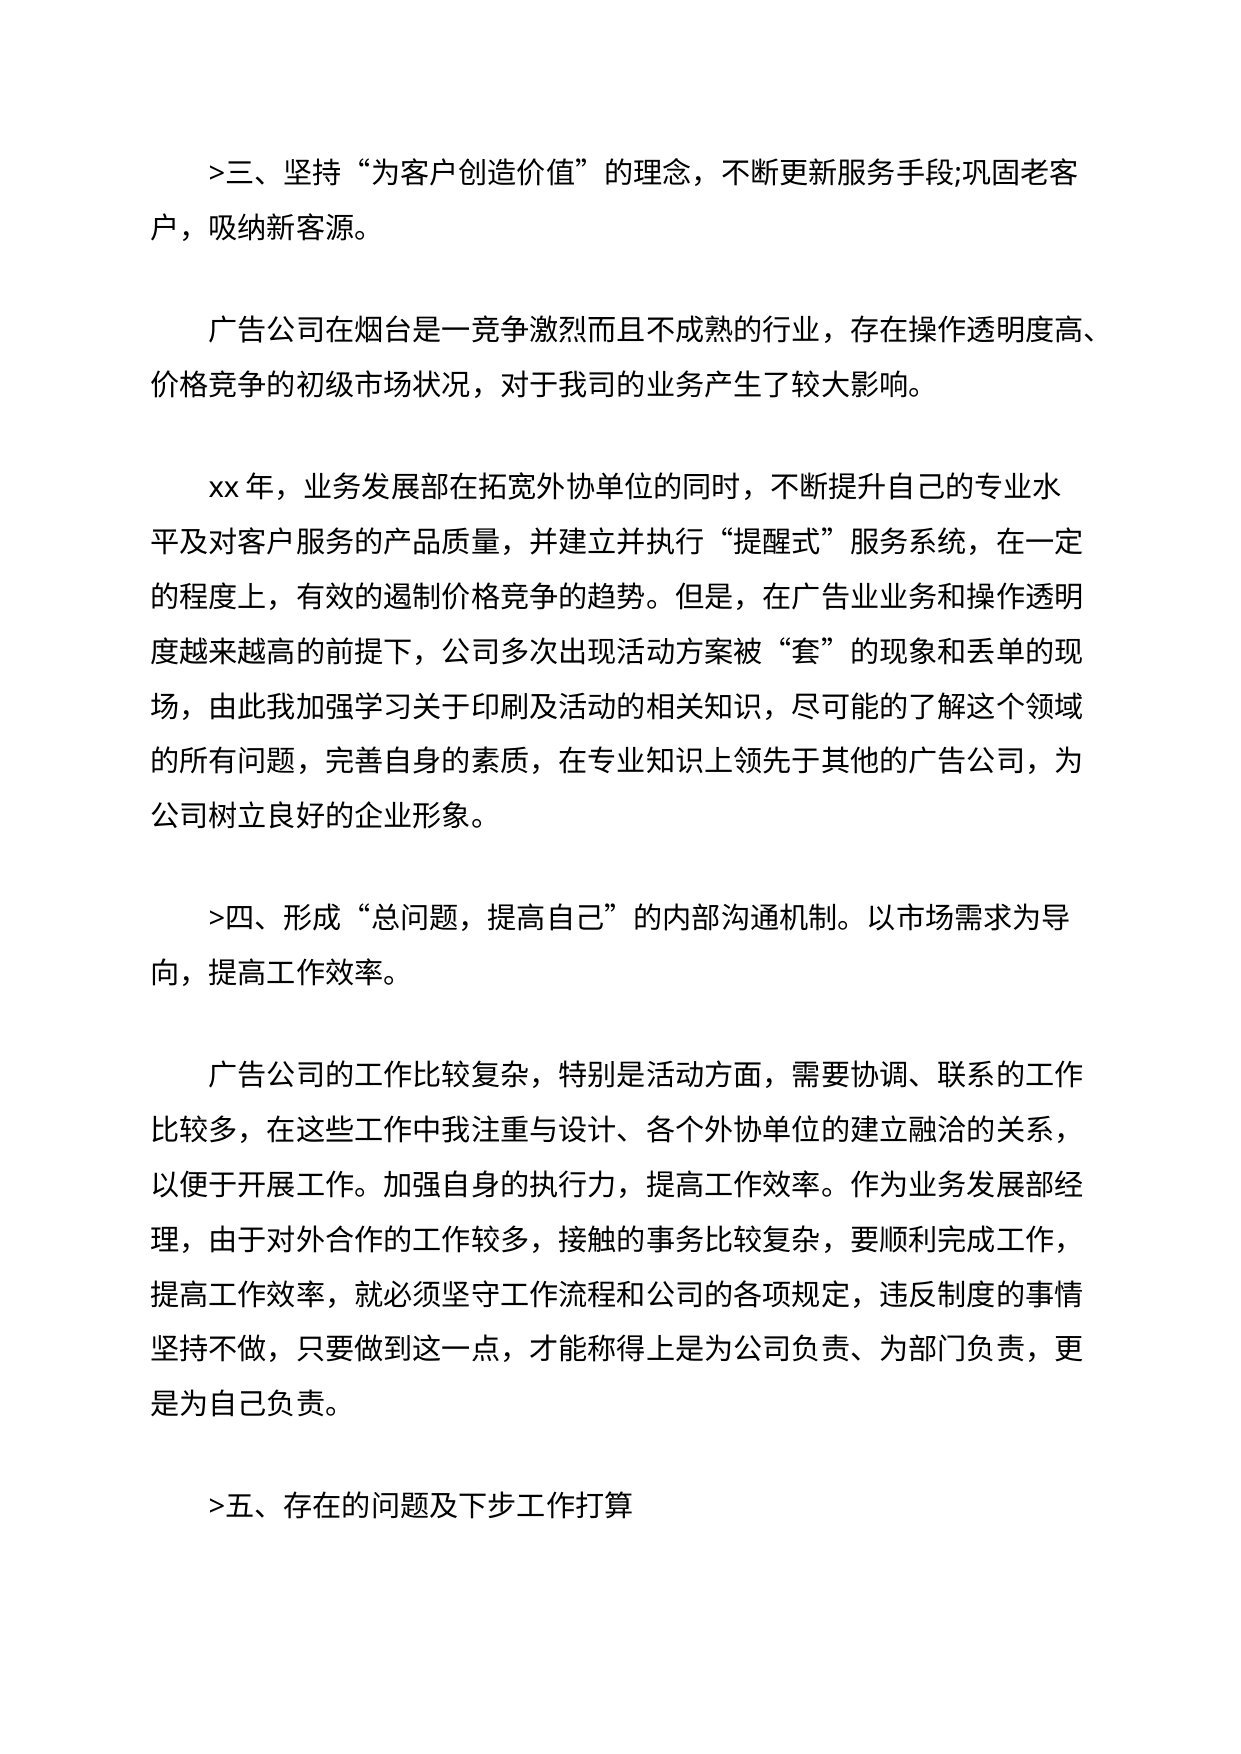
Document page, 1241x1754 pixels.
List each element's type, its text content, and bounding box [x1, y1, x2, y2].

text 广告公司在烟台是一竞争激烈而且不成熟的行业，存在操作透明度高、价格竞争的初级市场状况，对于我司的业务产生了较大影响。 [150, 307, 1090, 404]
text >五、存在的问题及下步工作打算 [150, 1483, 1090, 1525]
text xx年，业务发展部在拓宽外协单位的同时，不断提升自己的专业水平及对客户服务的产品质量，并建立并执行“提醒式”服务系统，在一定的程度上，有效的遏制价格竞争的趋势。但是，在广告业业务和操作透明度越来越高的前提下，公司多次出现活动方案被“套”的现象和丢单的现场，由此我加强学习关于印刷及活动的相关知识，尽可能的了解这个领域的所有问题，完善自身的素质，在专业知识上领先于其他的广告公司，为公司树立良好的企业形象。 [150, 463, 1090, 835]
text >三、坚持“为客户创造价值”的理念，不断更新服务手段;巩固老客户，吸纳新客源。 [150, 150, 1090, 247]
text 广告公司的工作比较复杂，特别是活动方面，需要协调、联系的工作比较多，在这些工作中我注重与设计、各个外协单位的建立融洽的关系，以便于开展工作。加强自身的执行力，提高工作效率。作为业务发展部经理，由于对外合作的工作较多，接触的事务比较复杂，要顺利完成工作，提高工作效率，就必须坚守工作流程和公司的各项规定，违反制度的事情坚持不做，只要做到这一点，才能称得上是为公司负责、为部门负责，更是为自己负责。 [150, 1051, 1090, 1423]
text >四、形成“总问题，提高自己”的内部沟通机制。以市场需求为导向，提高工作效率。 [150, 895, 1090, 992]
